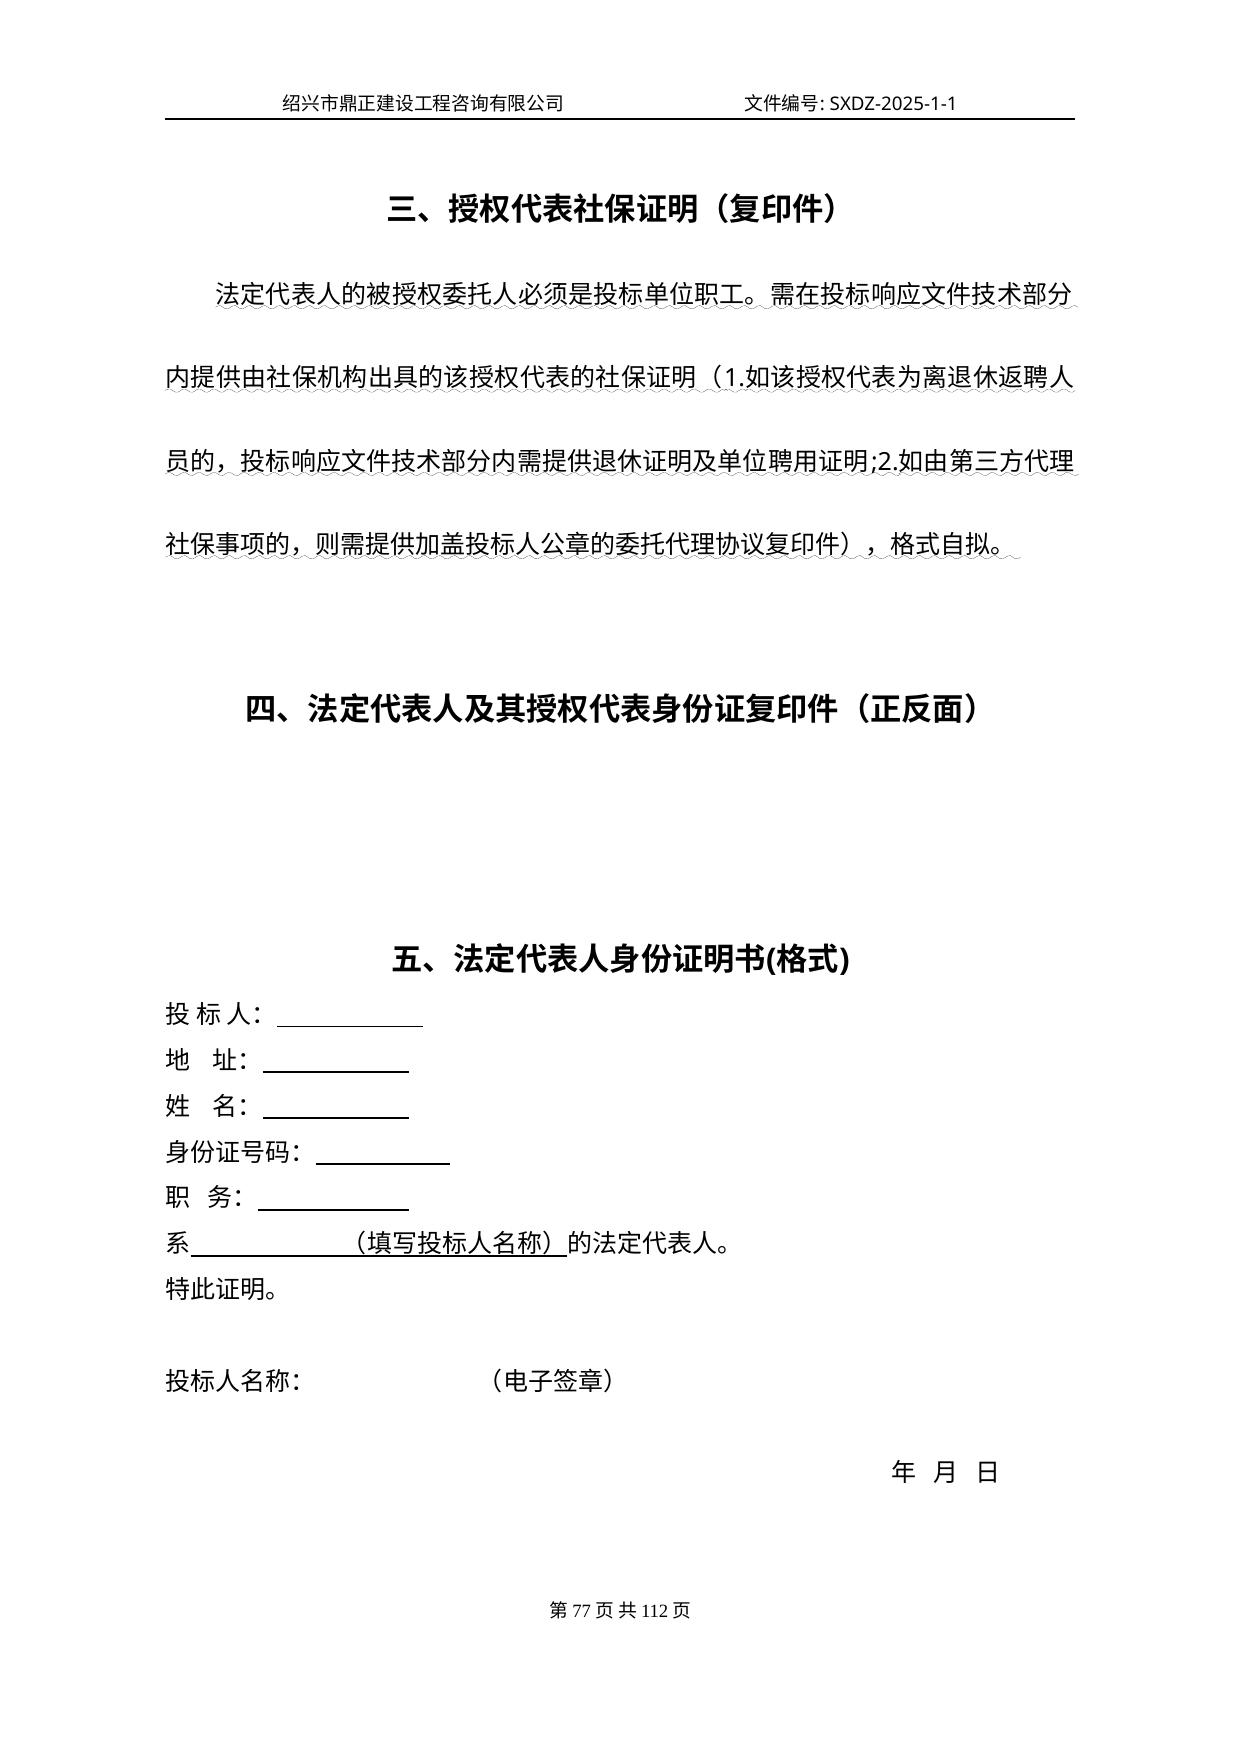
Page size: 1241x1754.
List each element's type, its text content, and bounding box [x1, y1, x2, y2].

text 四、法定代表人及其授权代表身份证复印件（正反面） [165, 653, 1075, 737]
text 姓 名： [165, 1078, 1046, 1124]
text 三、授权代表社保证明（复印件） [165, 153, 1075, 237]
text 年 月 日 [165, 1445, 1000, 1491]
text 投 标 人： [165, 987, 1075, 1033]
text 职 务： [165, 1170, 1046, 1216]
text 五、法定代表人身份证明书(格式) [165, 903, 1075, 987]
text 特此证明。 [165, 1262, 1075, 1308]
text 法定代表人的被授权委托人必须是投标单位职工。需在投标响应文件技术部分内提供由社保机构出具的该授权代表的社保证明（1.如该授权代表为离退休返聘人员的，投标响应文件技术部分内需提供退休证明及单位聘用证明;2.如由第三方代理社保事项的，则需提供加盖投标人公章的委托代理协议复印件），格式自拟。 [165, 237, 1075, 392]
text 投标人名称： （电子签章） [165, 1353, 1075, 1399]
text 身份证号码： [165, 1124, 1046, 1170]
text 地 址： [165, 1033, 1075, 1078]
text 法定代表人的被授权委托人必须是投标单位职工。需在投标响应文件技术部分内提供由社保机构出具的该授权代表的社保证明（1.如该授权代表为离退休返聘人员的，投标响应文件技术部分内需提供退休证明及单位聘用证明;2.如由第三方代理社保事项的，则需提供加盖投标人公章的委托代理协议复印件），格式自拟。 [165, 390, 1075, 475]
text 法定代表人的被授权委托人必须是投标单位职工。需在投标响应文件技术部分内提供由社保机构出具的该授权代表的社保证明（1.如该授权代表为离退休返聘人员的，投标响应文件技术部分内需提供退休证明及单位聘用证明;2.如由第三方代理社保事项的，则需提供加盖投标人公章的委托代理协议复印件），格式自拟。 [165, 473, 1075, 570]
text 系 （填写投标人名称）的法定代表人。 [165, 1216, 1075, 1262]
